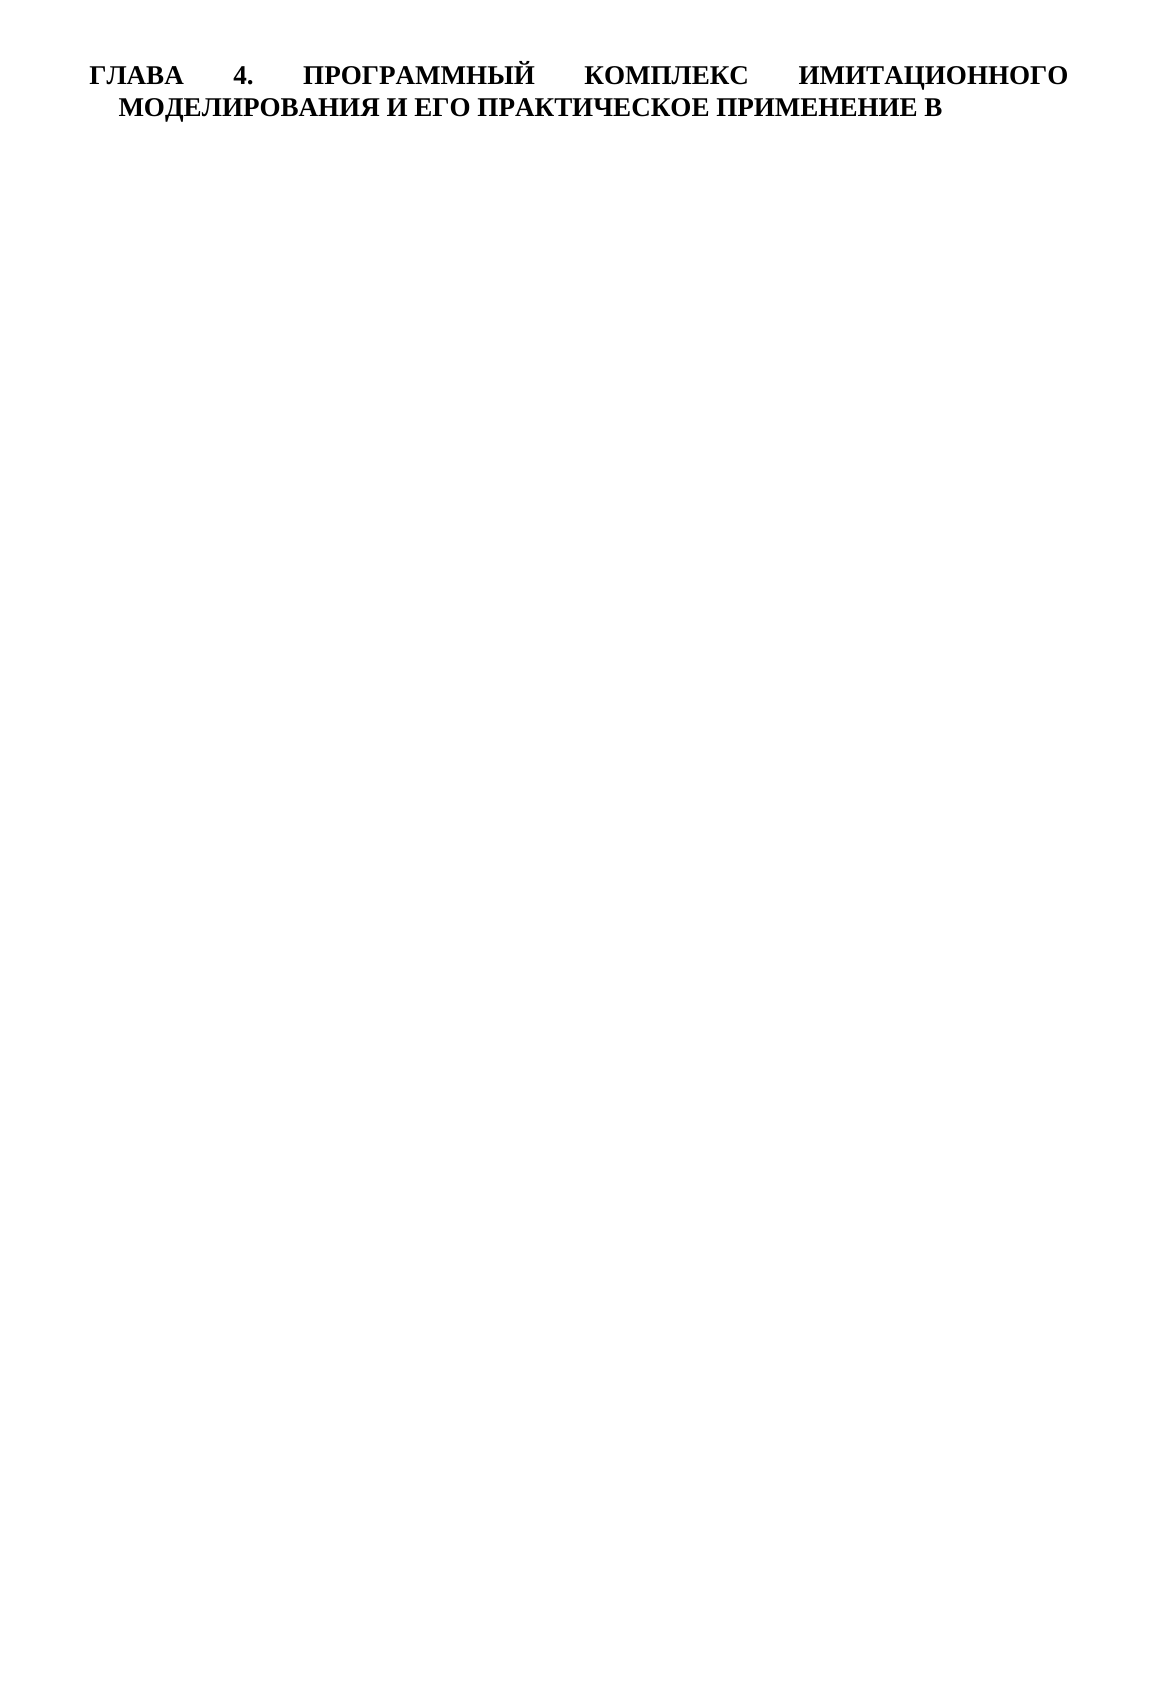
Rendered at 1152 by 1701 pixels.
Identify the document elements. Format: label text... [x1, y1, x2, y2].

text ГЛАВА 4. ПРОГРАММНЫЙ КОМПЛЕКС ИМИТАЦИОННОГО МОДЕЛИРОВАНИЯ И ЕГО ПРАКТИЧЕСКОЕ ПРИМЕНЕНИЕ В [89, 90, 1069, 123]
